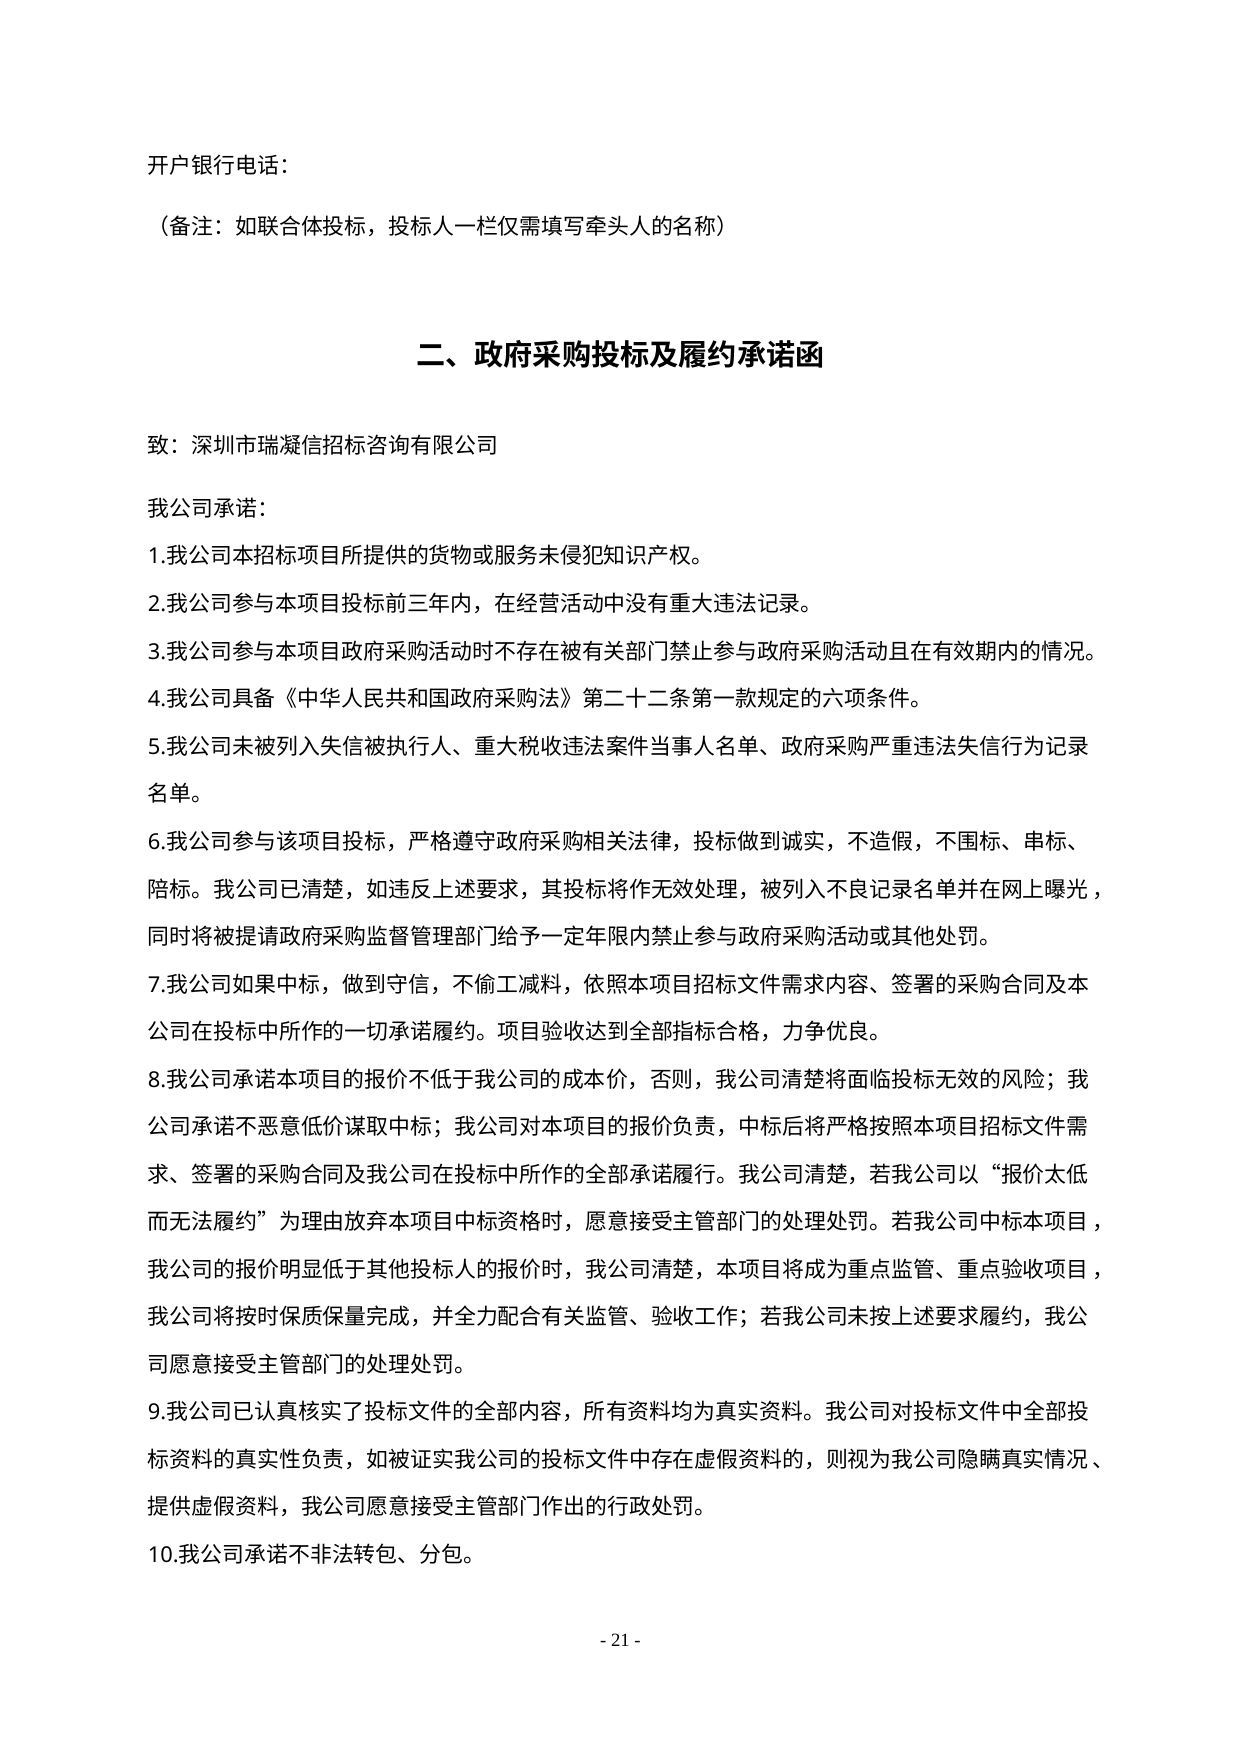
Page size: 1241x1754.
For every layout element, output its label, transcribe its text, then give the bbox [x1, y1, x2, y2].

text 3.我公司参与本项目政府采购活动时不存在被有关部门禁止参与政府采购活动且在有效期内的情况。 [148, 634, 1092, 665]
text 10.我公司承诺不非法转包、分包。 [148, 1537, 1092, 1569]
text 9.我公司已认真核实了投标文件的全部内容，所有资料均为真实资料。我公司对投标文件中全部投标资料的真实性负责，如被证实我公司的投标文件中存在虚假资料的，则视为我公司隐瞒真实情况、提供虚假资料，我公司愿意接受主管部门作出的行政处罚。 [148, 1394, 1092, 1521]
text （备注：如联合体投标，投标人一栏仅需填写牵头人的名称） [148, 209, 1092, 241]
text 5.我公司未被列入失信被执行人、重大税收违法案件当事人名单、政府采购严重违法失信行为记录名单。 [148, 729, 1092, 808]
text 2.我公司参与本项目投标前三年内，在经营活动中没有重大违法记录。 [148, 586, 1092, 618]
text 8.我公司承诺本项目的报价不低于我公司的成本价，否则，我公司清楚将面临投标无效的风险；我公司承诺不恶意低价谋取中标；我公司对本项目的报价负责，中标后将严格按照本项目招标文件需求、签署的采购合同及我公司在投标中所作的全部承诺履行。我公司清楚，若我公司以“报价太低而无法履约”为理由放弃本项目中标资格时，愿意接受主管部门的处理处罚。若我公司中标本项目，我公司的报价明显低于其他投标人的报价时，我公司清楚，本项目将成为重点监管、重点验收项目，我公司将按时保质保量完成，并全力配合有关监管、验收工作；若我公司未按上述要求履约，我公司愿意接受主管部门的处理处罚。 [148, 1062, 1092, 1378]
subtitle 二、政府采购投标及履约承诺函 [148, 331, 1092, 374]
text 我公司承诺： [148, 491, 1092, 523]
text 6.我公司参与该项目投标，严格遵守政府采购相关法律，投标做到诚实，不造假，不围标、串标、陪标。我公司已清楚，如违反上述要求，其投标将作无效处理，被列入不良记录名单并在网上曝光，同时将被提请政府采购监督管理部门给予一定年限内禁止参与政府采购活动或其他处罚。 [148, 824, 1092, 951]
text 4.我公司具备《中华人民共和国政府采购法》第二十二条第一款规定的六项条件。 [148, 681, 1092, 713]
text 7.我公司如果中标，做到守信，不偷工减料，依照本项目招标文件需求内容、签署的采购合同及本公司在投标中所作的一切承诺履约。项目验收达到全部指标合格，力争优良。 [148, 967, 1092, 1046]
text 开户银行电话： [148, 148, 1092, 179]
text 1.我公司本招标项目所提供的货物或服务未侵犯知识产权。 [148, 538, 1092, 570]
text 致：深圳市瑞凝信招标咨询有限公司 [148, 428, 1092, 459]
